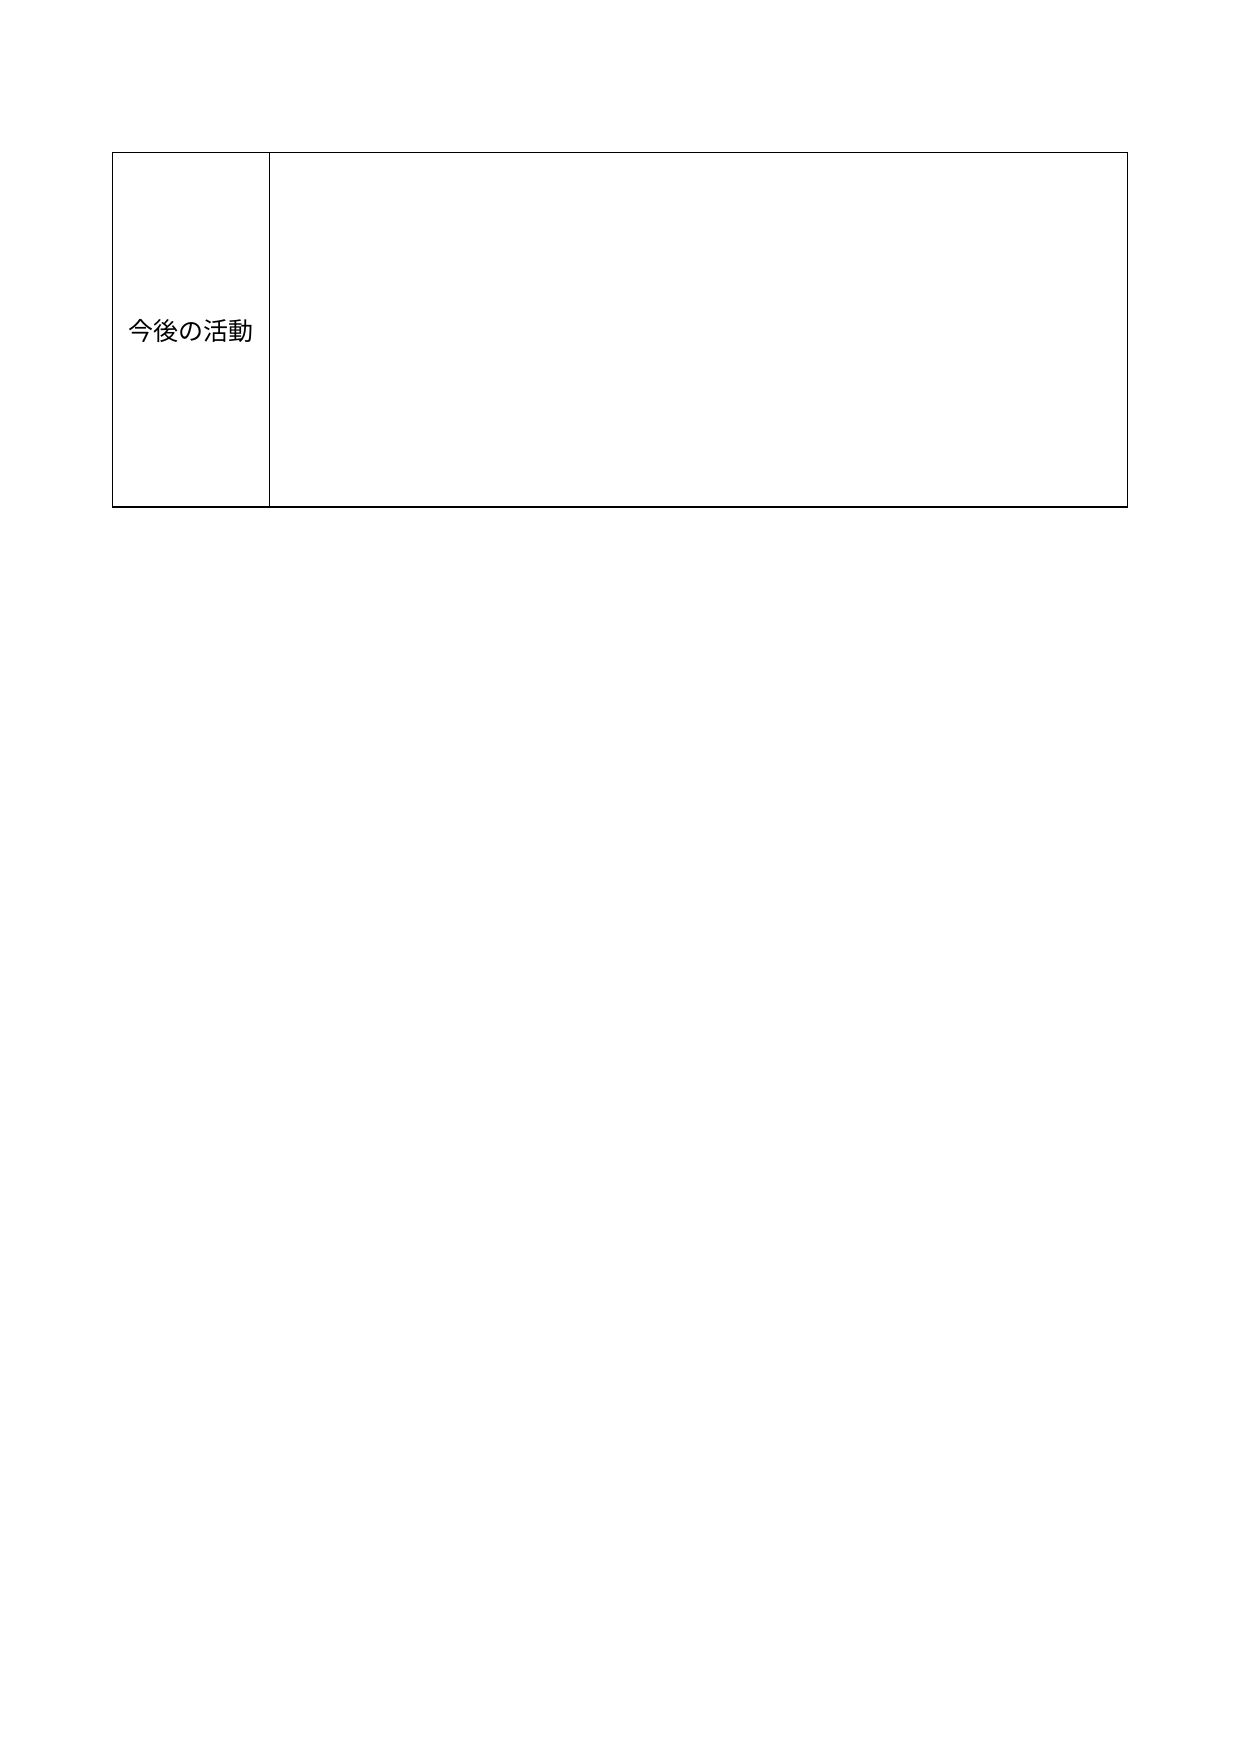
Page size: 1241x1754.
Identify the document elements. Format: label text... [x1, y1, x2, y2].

table_cell 今後の活動 [113, 153, 269, 506]
table_cell [270, 153, 1127, 506]
